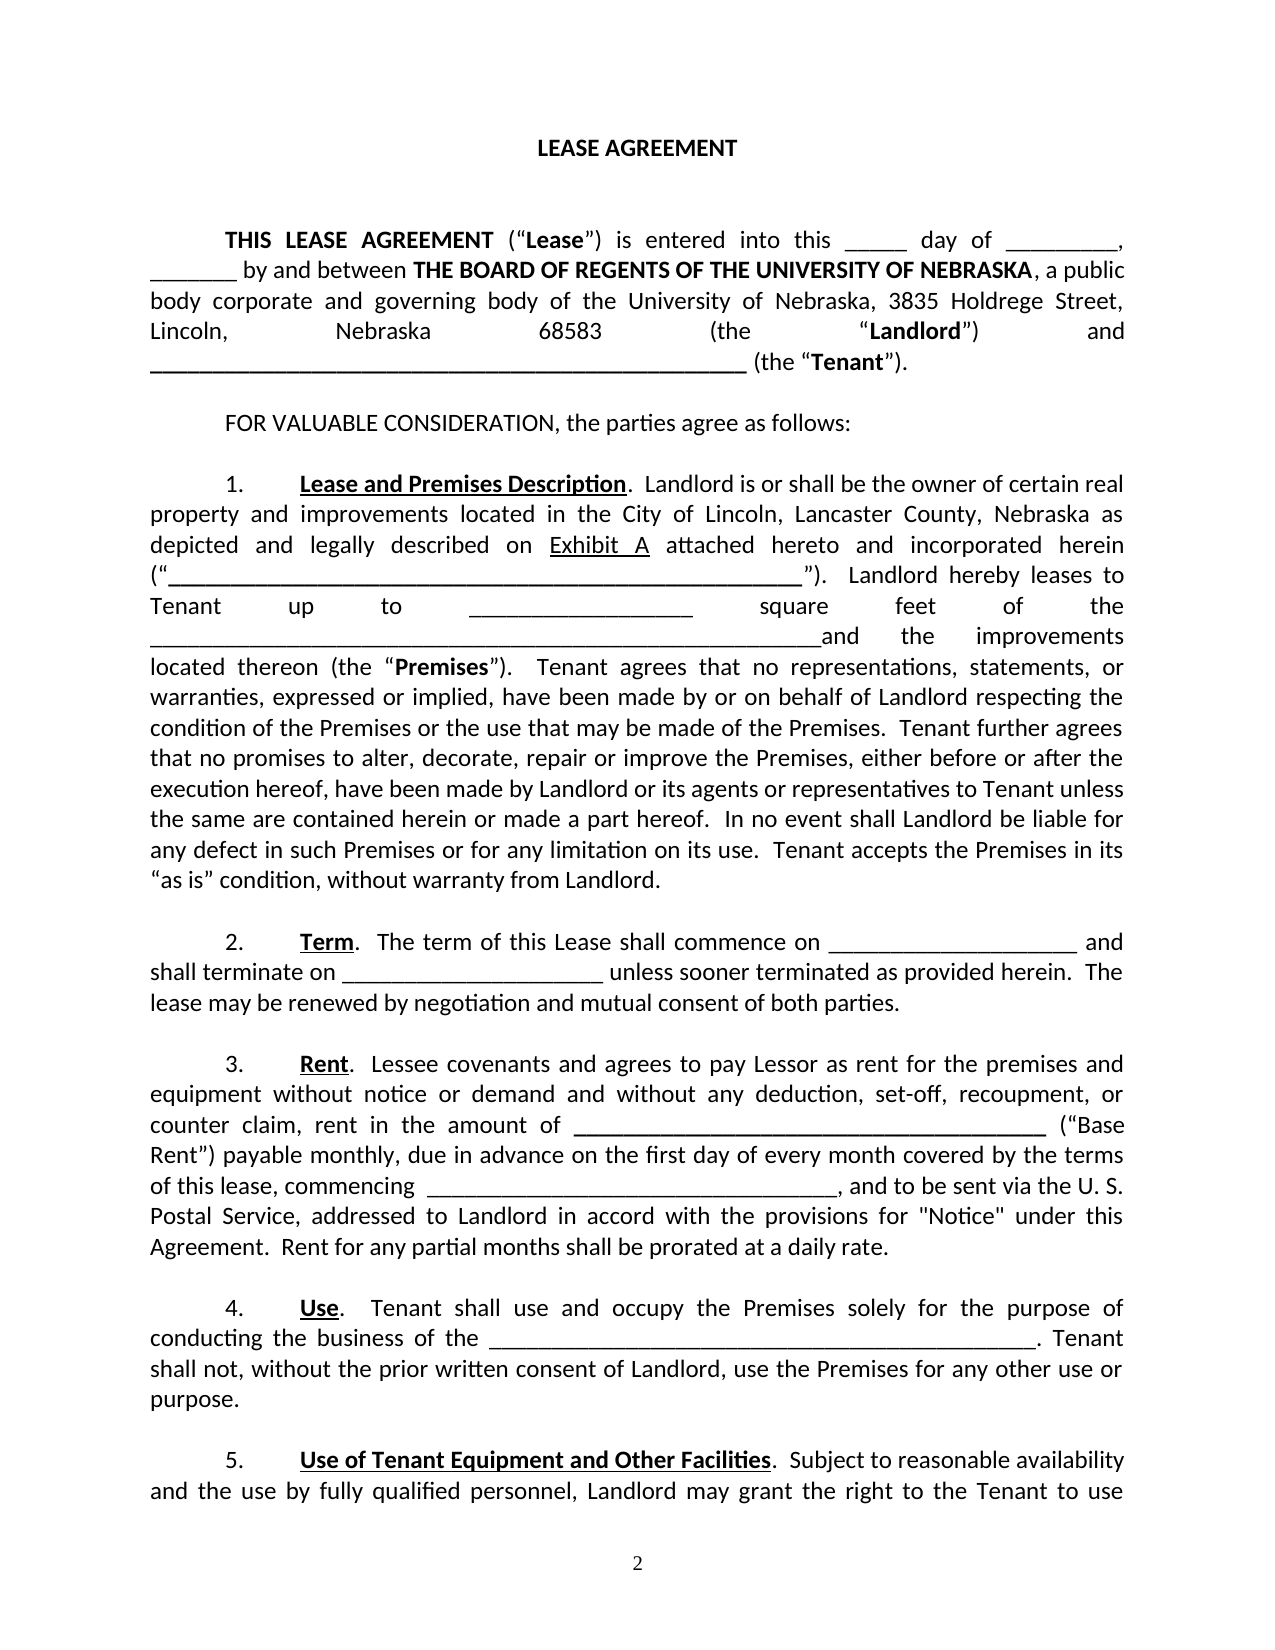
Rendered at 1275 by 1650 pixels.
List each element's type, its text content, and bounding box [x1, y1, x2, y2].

list Use. Tenant shall use and occupy the Premises solely for the purpose of conducting the business of the ____________________________________________. Tenant shall not, without the prior written consent of Landlord, use the Premises for any other use or purpose. [150, 1292, 1125, 1414]
list Term. The term of this Lease shall commence on ____________________ and shall terminate on _____________________ unless sooner terminated as provided herein. The lease may be renewed by negotiation and mutual consent of both parties. [150, 926, 1125, 1017]
text LEASE AGREEMENT [150, 132, 1125, 163]
list Lease and Premises Description. Landlord is or shall be the owner of certain real property and improvements located in the City of Lincoln, Lancaster County, Nebraska as depicted and legally described on Exhibit A attached hereto and incorporated herein (“___________________________________________________”). Landlord hereby leases to Tenant up to __________________ square feet of the ______________________________________________________and the improvements located thereon (the “Premises”). Tenant agrees that no representations, statements, or warranties, expressed or implied, have been made by or on behalf of Landlord respecting the condition of the Premises or the use that may be made of the Premises. Tenant further agrees that no promises to alter, decorate, repair or improve the Premises, either before or after the execution hereof, have been made by Landlord or its agents or representatives to Tenant unless the same are contained herein or made a part hereof. In no event shall Landlord be liable for any defect in such Premises or for any limitation on its use. Tenant accepts the Premises in its “as is” condition, without warranty from Landlord. [150, 468, 1125, 895]
text THIS LEASE AGREEMENT (“Lease”) is entered into this _____ day of _________, _______ by and between The Board of Regents of the University of Nebraska, a public body corporate and governing body of the University of Nebraska, 3835 Holdrege Street, Lincoln, Nebraska 68583 (the “Landlord”) and ________________________________________________ (the “Tenant”). [150, 224, 1125, 376]
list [150, 1444, 1125, 1506]
list Rent. Lessee covenants and agrees to pay Lessor as rent for the premises and equipment without notice or demand and without any deduction, set-off, recoupment, or counter claim, rent in the amount of ______________________________________ (“Base Rent”) payable monthly, due in advance on the first day of every month covered by the terms of this lease, commencing _________________________________, and to be sent via the U. S. Postal Service, addressed to Landlord in accord with the provisions for "Notice" under this Agreement. Rent for any partial months shall be prorated at a daily rate. [150, 1048, 1125, 1261]
text FOR VALUABLE CONSIDERATION, the parties agree as follows: [150, 407, 1125, 437]
